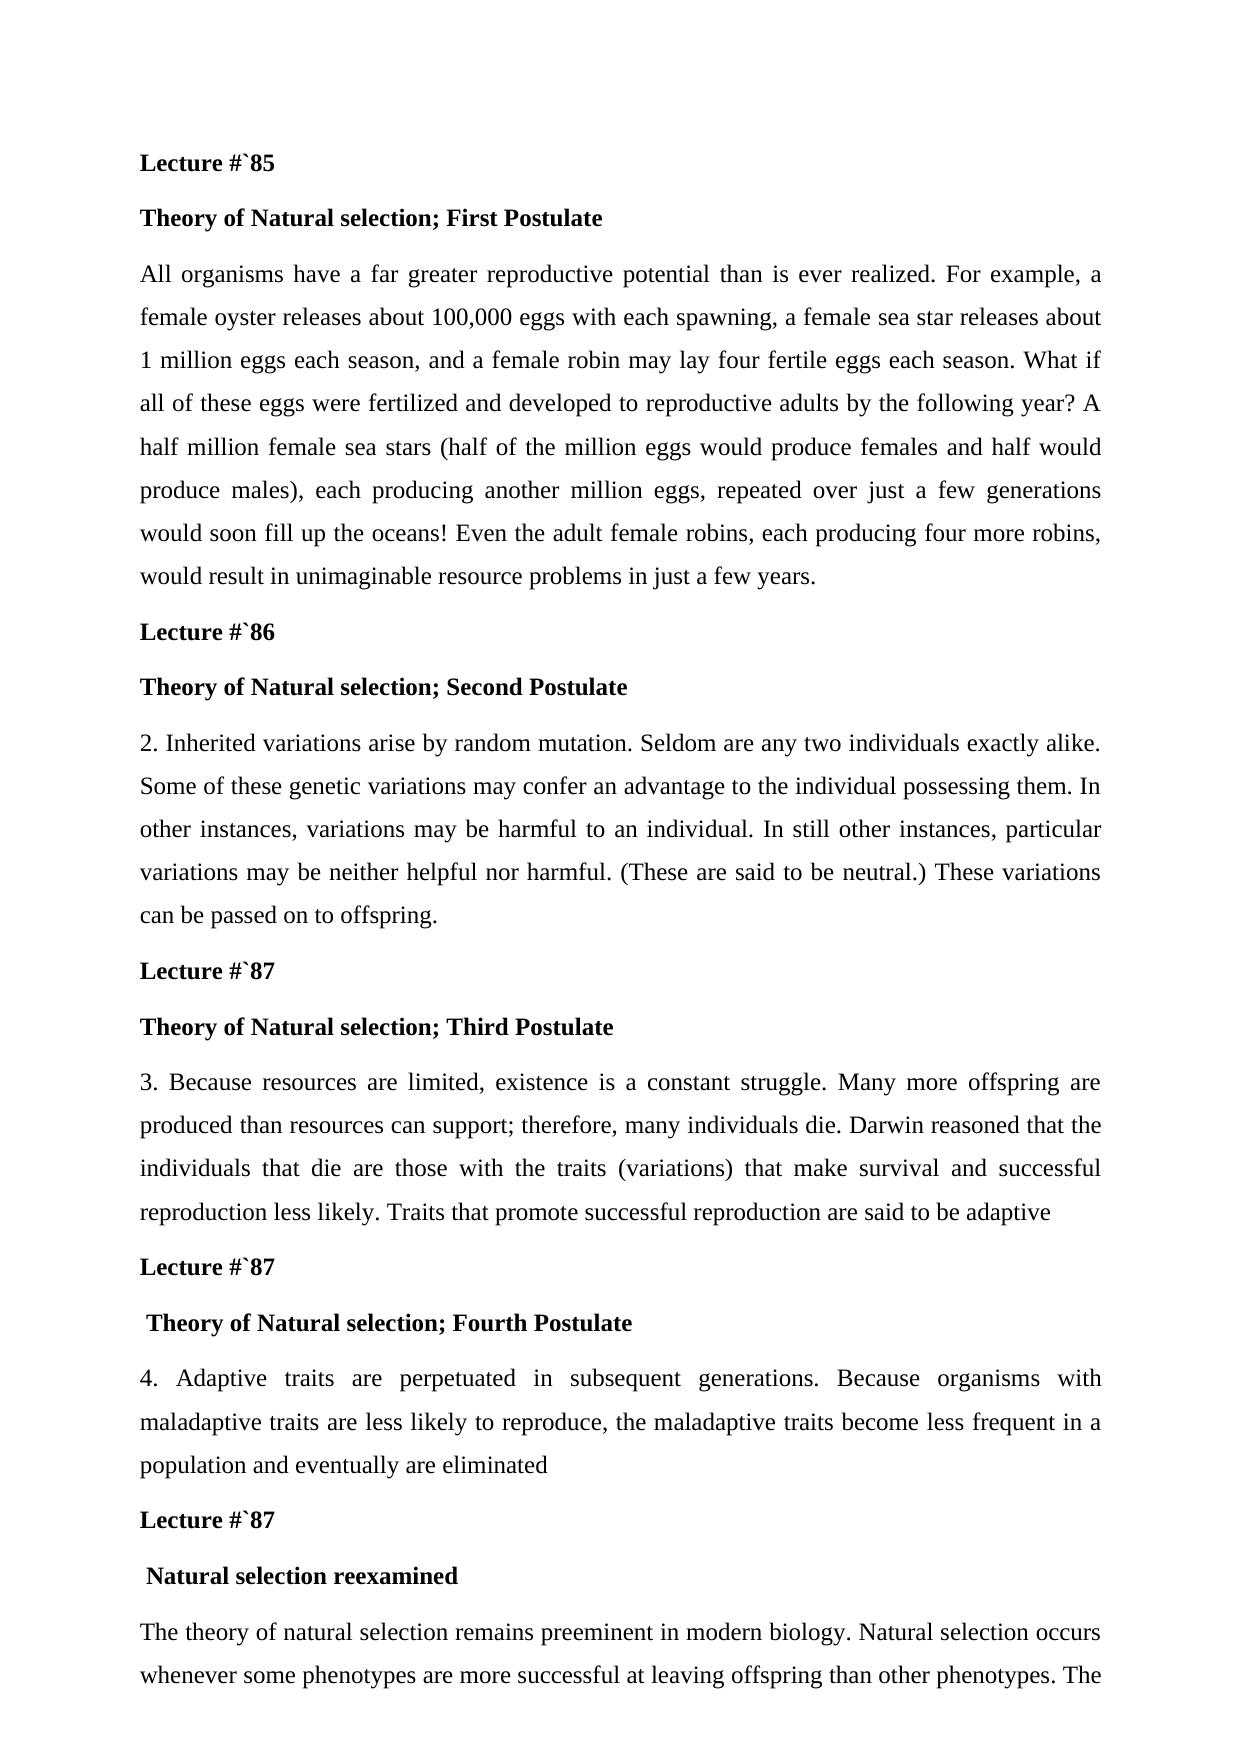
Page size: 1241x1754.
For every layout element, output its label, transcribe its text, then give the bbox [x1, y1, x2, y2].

text Lecture #`87 [139, 956, 1103, 985]
text 3. Because resources are limited, existence is a constant struggle. Many more offspring are produced than resources can support; therefore, many individuals die. Darwin reasoned that the individuals that die are those with the traits (variations) that make survival and successful reproduction less likely. Traits that promote successful reproduction are said to be adaptive [139, 1067, 1103, 1225]
text Lecture #`85 [139, 148, 1103, 177]
text Theory of Natural selection; Second Postulate [139, 672, 1103, 701]
text Theory of Natural selection; Third Postulate [139, 1012, 1103, 1040]
text Lecture #`87 [139, 1505, 1103, 1534]
text 2. Inherited variations arise by random mutation. Seldom are any two individuals exactly alike. Some of these genetic variations may confer an advantage to the individual possessing them. In other instances, variations may be harmful to an individual. In still other instances, particular variations may be neither helpful nor harmful. (These are said to be neutral.) These variations can be passed on to offspring. [139, 728, 1103, 929]
text Natural selection reexamined [139, 1561, 1103, 1590]
text 4. Adaptive traits are perpetuated in subsequent generations. Because organisms with maladaptive traits are less likely to reproduce, the maladaptive traits become less frequent in a population and eventually are eliminated [139, 1363, 1103, 1478]
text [139, 1617, 1103, 1688]
text Lecture #`87 [139, 1252, 1103, 1281]
text All organisms have a far greater reproductive potential than is ever realized. For example, a female oyster releases about 100,000 eggs with each spawning, a female sea star releases about 1 million eggs each season, and a female robin may lay four fertile eggs each season. What if all of these eggs were fertilized and developed to reproductive adults by the following year? A half million female sea stars (half of the million eggs would produce females and half would produce males), each producing another million eggs, repeated over just a few generations would soon fill up the oceans! Even the adult female robins, each producing four more robins, would result in unimaginable resource problems in just a few years. [139, 259, 1103, 590]
text Theory of Natural selection; Fourth Postulate [139, 1308, 1103, 1337]
text Lecture #`86 [139, 617, 1103, 645]
text Theory of Natural selection; First Postulate [139, 203, 1103, 232]
